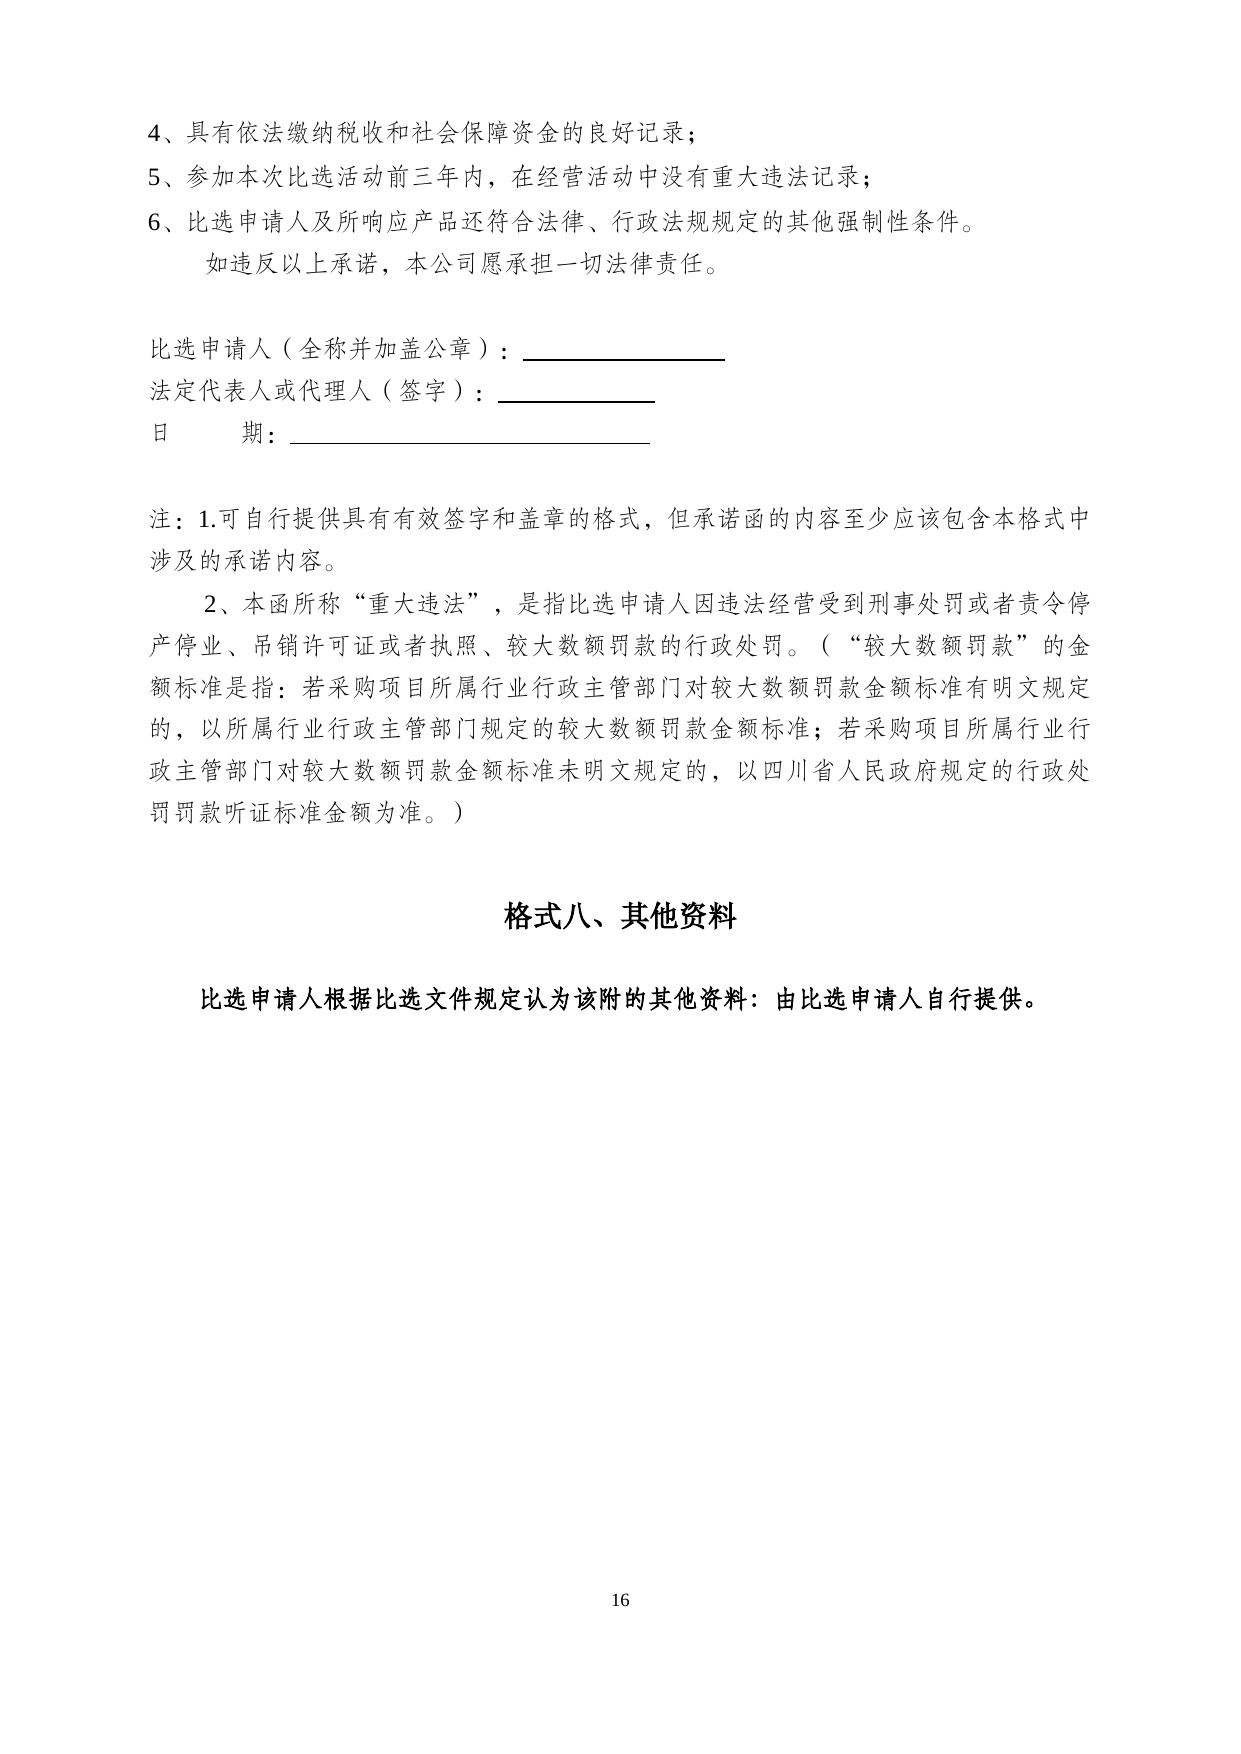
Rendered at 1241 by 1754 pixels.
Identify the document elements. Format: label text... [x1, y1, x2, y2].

text 如违反以上承诺，本公司愿承担一切法律责任。 [148, 251, 1092, 279]
text 6、比选申请人及所响应产品还符合法律、行政法规规定的其他强制性条件。 [148, 207, 1092, 236]
text 比选申请人根据比选文件规定认为该附的其他资料：由比选申请人自行提供。 [148, 981, 1092, 1014]
text 5、参加本次比选活动前三年内，在经营活动中没有重大违法记录； [148, 162, 1092, 192]
text 法定代表人或代理人（签字）： [148, 378, 1092, 406]
text 日 期： [148, 419, 1092, 447]
text 格式八、其他资料 [148, 897, 1092, 930]
text 4、具有依法缴纳税收和社会保障资金的良好记录； [148, 118, 1092, 148]
text 注：1.可自行提供具有有效签字和盖章的格式，但承诺函的内容至少应该包含本格式中涉及的承诺内容。 [148, 504, 1092, 575]
text 比选申请人（全称并加盖公章）： [148, 336, 1092, 364]
text 2、本函所称“重大违法”，是指比选申请人因违法经营受到刑事处罚或者责令停产停业、吊销许可证或者执照、较大数额罚款的行政处罚。（“较大数额罚款”的金额标准是指：若采购项目所属行业行政主管部门对较大数额罚款金额标准有明文规定的，以所属行业行政主管部门规定的较大数额罚款金额标准；若采购项目所属行业行政主管部门对较大数额罚款金额标准未明文规定的，以四川省人民政府规定的行政处罚罚款听证标准金额为准。） [148, 589, 1092, 827]
